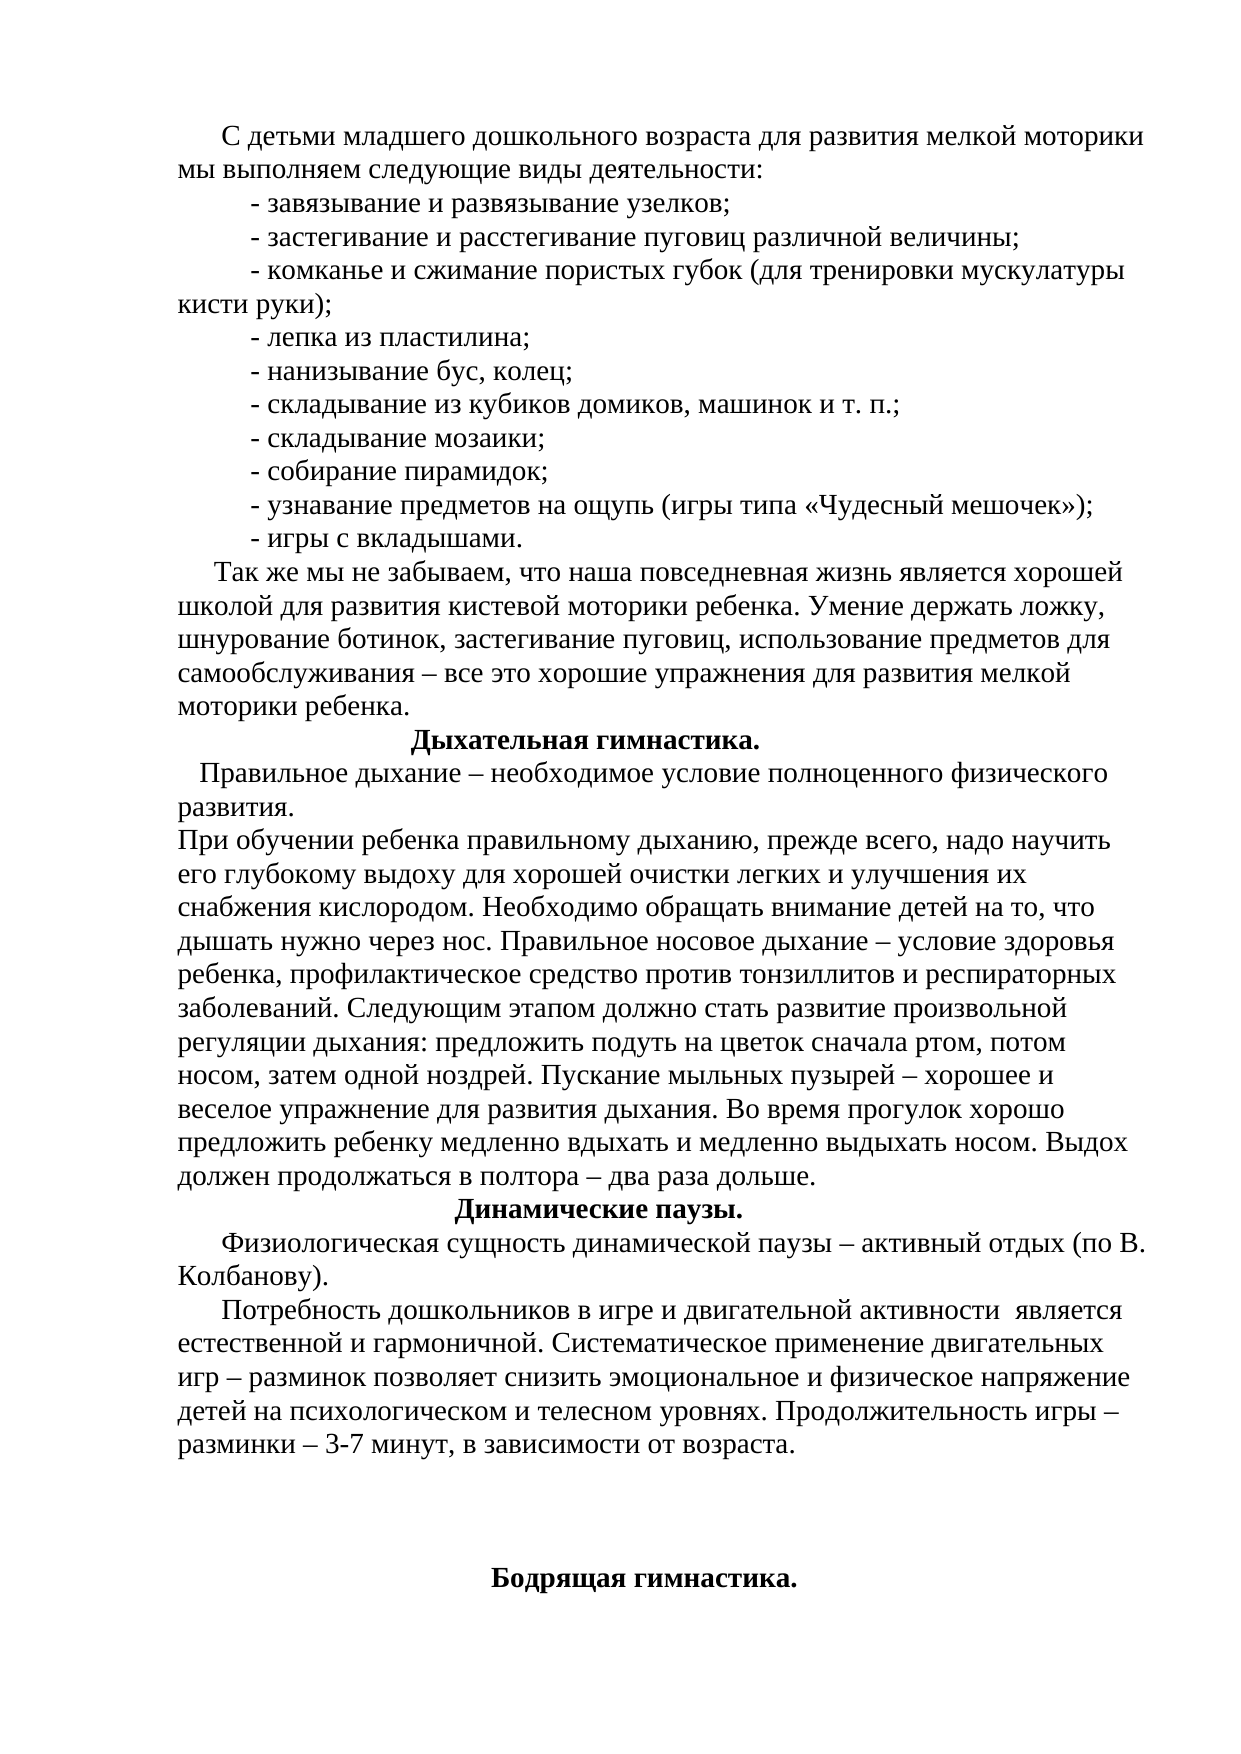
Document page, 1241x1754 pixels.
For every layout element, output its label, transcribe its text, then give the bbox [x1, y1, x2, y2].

text - лепка из пластилина; [177, 319, 1152, 353]
text Бодрящая гимнастика. [177, 1560, 1152, 1594]
text Дыхательная гимнастика. [177, 722, 1152, 755]
text Потребность дошкольников в игре и двигательной активности является естественной и гармоничной. Систематическое применение двигательных игр – разминок позволяет снизить эмоциональное и физическое напряжение детей на психологическом и телесном уровнях. Продолжительность игры – разминки – 3-7 минут, в зависимости от возраста. [177, 1292, 1152, 1460]
text Динамические паузы. [177, 1191, 1152, 1225]
text - нанизывание бус, колец; [177, 353, 1152, 386]
text Правильное дыхание – необходимое условие полноценного физического развития. [177, 755, 1152, 822]
text Так же мы не забываем, что наша повседневная жизнь является хорошей школой для развития кистевой моторики ребенка. Умение держать ложку, шнурование ботинок, застегивание пуговиц, использование предметов для самообслуживания – все это хорошие упражнения для развития мелкой моторики ребенка. [177, 554, 1152, 722]
text - застегивание и расстегивание пуговиц различной величины; [177, 219, 1152, 252]
text - завязывание и развязывание узелков; [177, 185, 1152, 219]
text - игры с вкладышами. [177, 521, 1152, 554]
text С детьми младшего дошкольного возраста для развития мелкой моторики мы выполняем следующие виды деятельности: [177, 118, 1152, 185]
text - узнавание предметов на ощупь (игры типа «Чудесный мешочек»); [177, 487, 1152, 521]
text При обучении ребенка правильному дыханию, прежде всего, надо научить его глубокому выдоху для хорошей очистки легких и улучшения их снабжения кислородом. Необходимо обращать внимание детей на то, что дышать нужно через нос. Правильное носовое дыхание – условие здоровья ребенка, профилактическое средство против тонзиллитов и респираторных заболеваний. Следующим этапом должно стать развитие произвольной регуляции дыхания: предложить подуть на цветок сначала ртом, потом носом, затем одной ноздрей. Пускание мыльных пузырей – хорошее и веселое упражнение для развития дыхания. Во время прогулок хорошо предложить ребенку медленно вдыхать и медленно выдыхать носом. Выдох должен продолжаться в полтора – два раза дольше. [177, 822, 1152, 1191]
text - складывание мозаики; [177, 420, 1152, 453]
text - комканье и сжимание пористых губок (для тренировки мускулатуры кисти руки); [177, 252, 1152, 319]
text Физиологическая сущность динамической паузы – активный отдых (по В. Колбанову). [177, 1225, 1152, 1292]
text - собирание пирамидок; [177, 453, 1152, 487]
text - складывание из кубиков домиков, машинок и т. п.; [177, 386, 1152, 420]
